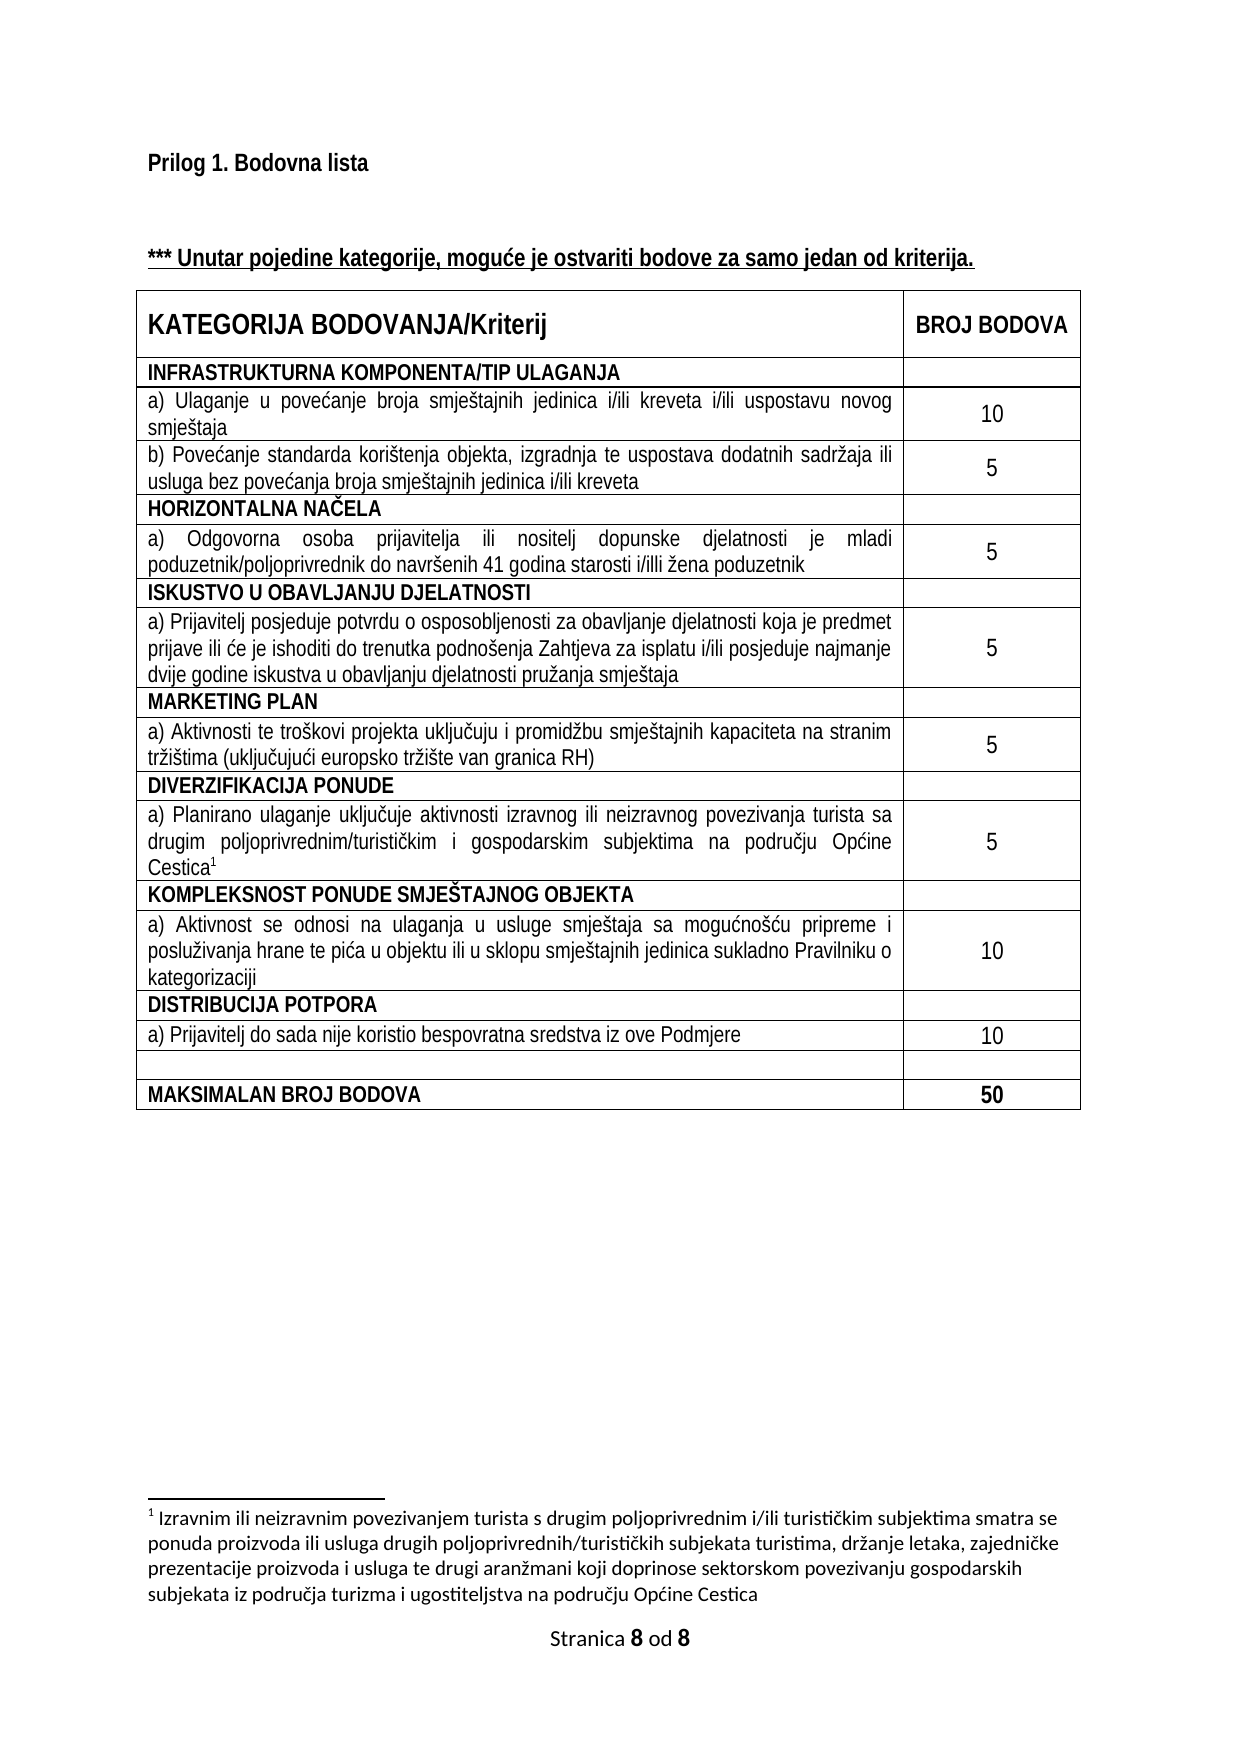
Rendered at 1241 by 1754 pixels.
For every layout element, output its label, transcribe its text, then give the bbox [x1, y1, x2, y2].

table_header BROJ BODOVA [904, 291, 1080, 357]
table_cell MARKETING PLAN [137, 688, 903, 717]
table_cell a) Odgovorna osoba prijavitelja ili nositelj dopunske djelatnosti je mladi poduzetnik/poljoprivrednik do navršenih 41 godina starosti i/illi žena poduzetnik [137, 525, 903, 577]
text *** Unutar pojedine kategorije, moguće je ostvariti bodove za samo jedan od kriterija. [148, 243, 1093, 271]
table_cell a) Ulaganje u povećanje broja smještajnih jedinica i/ili kreveta i/ili uspostavu novog smještaja [137, 388, 903, 440]
table_cell a) Aktivnost se odnosi na ulaganja u usluge smještaja sa mogućnošću pripreme i posluživanja hrane te pića u objektu ili u sklopu smještajnih jedinica sukladno Pravilniku o kategorizaciji [137, 911, 903, 990]
table_cell 5 [904, 801, 1080, 880]
table_cell [137, 1051, 903, 1079]
table_cell a) Prijavitelj posjeduje potvrdu o osposobljenosti za obavljanje djelatnosti koja je predmet prijave ili će je ishoditi do trenutka podnošenja Zahtjeva za isplatu i/ili posjeduje najmanje dvije godine iskustva u obavljanju djelatnosti pružanja smještaja [137, 608, 903, 687]
table_cell [904, 881, 1080, 910]
table_cell [904, 495, 1080, 524]
table_cell 5 [904, 718, 1080, 771]
table_cell DIVERZIFIKACIJA PONUDE [137, 772, 903, 800]
text Prilog 1. Bodovna lista [148, 148, 1093, 176]
table_cell [904, 688, 1080, 717]
table_header KATEGORIJA BODOVANJA/Kriterij [137, 291, 903, 357]
table_cell a) Prijavitelj do sada nije koristio bespovratna sredstva iz ove Podmjere [137, 1021, 903, 1049]
table_cell [904, 772, 1080, 800]
table_cell ISKUSTVO U OBAVLJANJU DJELATNOSTI [137, 579, 903, 607]
table_cell 10 [904, 388, 1080, 440]
table_cell DISTRIBUCIJA POTPORA [137, 991, 903, 1020]
table_cell INFRASTRUKTURNA KOMPONENTA/TIP ULAGANJA [137, 358, 903, 386]
table_cell a) Planirano ulaganje uključuje aktivnosti izravnog ili neizravnog povezivanja turista sa drugim poljoprivrednim/turističkim i gospodarskim subjektima na području Općine Cestica [137, 801, 903, 880]
table_cell 5 [904, 441, 1080, 494]
table_cell KOMPLEKSNOST PONUDE SMJEŠTAJNOG OBJEKTA [137, 881, 903, 910]
table_cell HORIZONTALNA NAČELA [137, 495, 903, 524]
table_cell [904, 991, 1080, 1020]
table_cell 5 [904, 525, 1080, 577]
table_cell b) Povećanje standarda korištenja objekta, izgradnja te uspostava dodatnih sadržaja ili usluga bez povećanja broja smještajnih jedinica i/ili kreveta [137, 441, 903, 494]
table_cell 10 [904, 911, 1080, 990]
table_cell 5 [904, 608, 1080, 687]
table_cell [904, 1051, 1080, 1079]
table_cell 10 [904, 1021, 1080, 1049]
table_cell MAKSIMALAN BROJ BODOVA [137, 1080, 903, 1109]
table_cell a) Aktivnosti te troškovi projekta uključuju i promidžbu smještajnih kapaciteta na stranim tržištima (uključujući europsko tržište van granica RH) [137, 718, 903, 771]
table_cell [904, 579, 1080, 607]
table_cell [904, 358, 1080, 386]
table_cell 50 [904, 1080, 1080, 1109]
